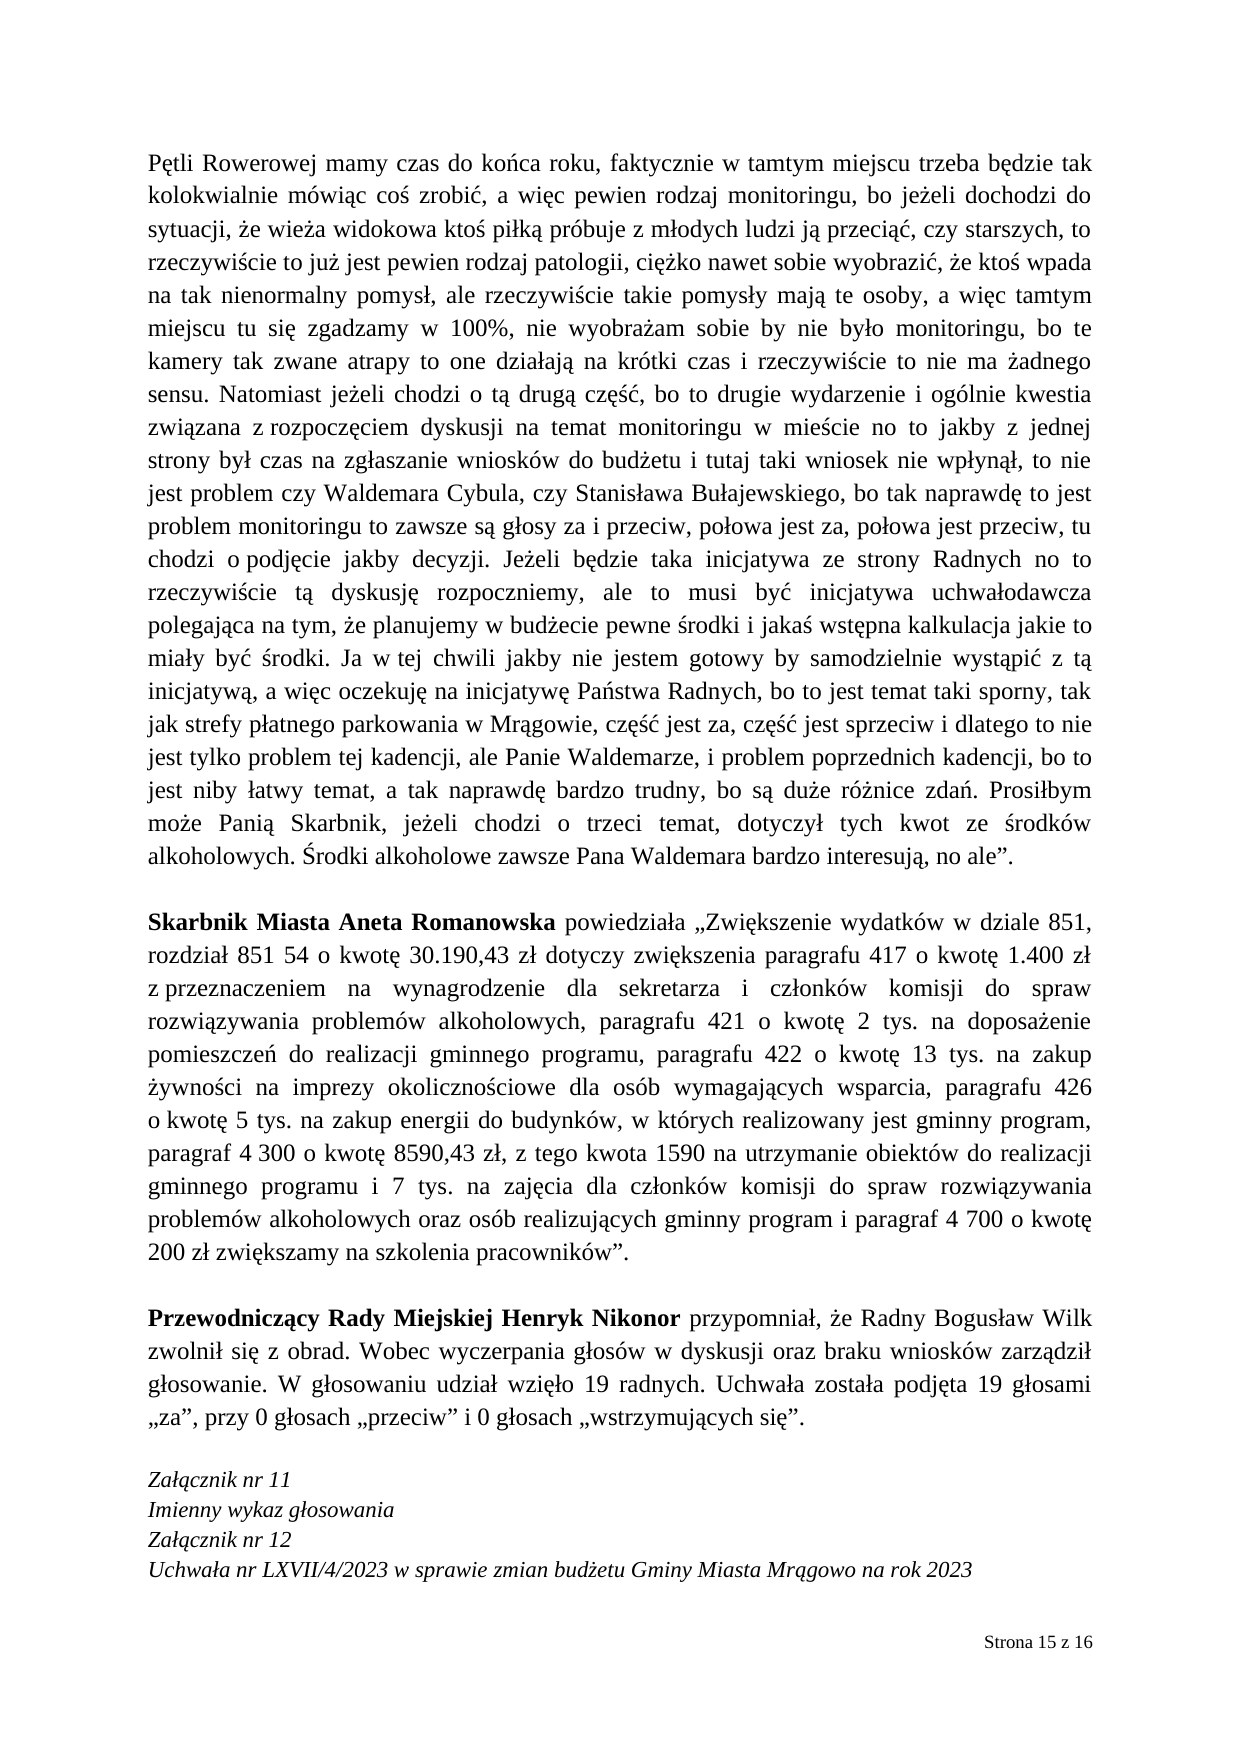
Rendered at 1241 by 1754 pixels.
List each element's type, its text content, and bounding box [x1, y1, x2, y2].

text Załącznik nr 12 [148, 1526, 1093, 1552]
text Załącznik nr 11 [148, 1466, 1093, 1492]
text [148, 148, 1093, 870]
text Skarbnik Miasta Aneta Romanowska powiedziała „Zwiększenie wydatków w dziale 851, rozdział 851 54 o kwotę 30.190,43 zł dotyczy zwiększenia paragrafu 417 o kwotę 1.400 zł z przeznaczeniem na wynagrodzenie dla sekretarza i członków komisji do spraw rozwiązywania problemów alkoholowych, paragrafu 421 o kwotę 2 tys. na doposażenie pomieszczeń do realizacji gminnego programu, paragrafu 422 o kwotę 13 tys. na zakup żywności na imprezy okolicznościowe dla osób wymagających wsparcia, paragrafu 426 o kwotę 5 tys. na zakup energii do budynków, w których realizowany jest gminny program, paragraf 4 300 o kwotę 8590,43 zł, z tego kwota 1590 na utrzymanie obiektów do realizacji gminnego programu i 7 tys. na zajęcia dla członków komisji do spraw rozwiązywania problemów alkoholowych oraz osób realizujących gminny program i paragraf 4 700 o kwotę 200 zł zwiększamy na szkolenia pracowników”. [148, 907, 1093, 1266]
text Imienny wykaz głosowania [148, 1496, 1093, 1522]
text Uchwała nr LXVII/4/2023 w sprawie zmian budżetu Gminy Miasta Mrągowo na rok 2023 [148, 1556, 1093, 1583]
text Przewodniczący Rady Miejskiej Henryk Nikonor przypomniał, że Radny Bogusław Wilk zwolnił się z obrad. Wobec wyczerpania głosów w dyskusji oraz braku wniosków zarządził głosowanie. W głosowaniu udział wzięło 19 radnych. Uchwała została podjęta 19 głosami „za”, przy 0 głosach „przeciw” i 0 głosach „wstrzymujących się”. [148, 1303, 1093, 1431]
